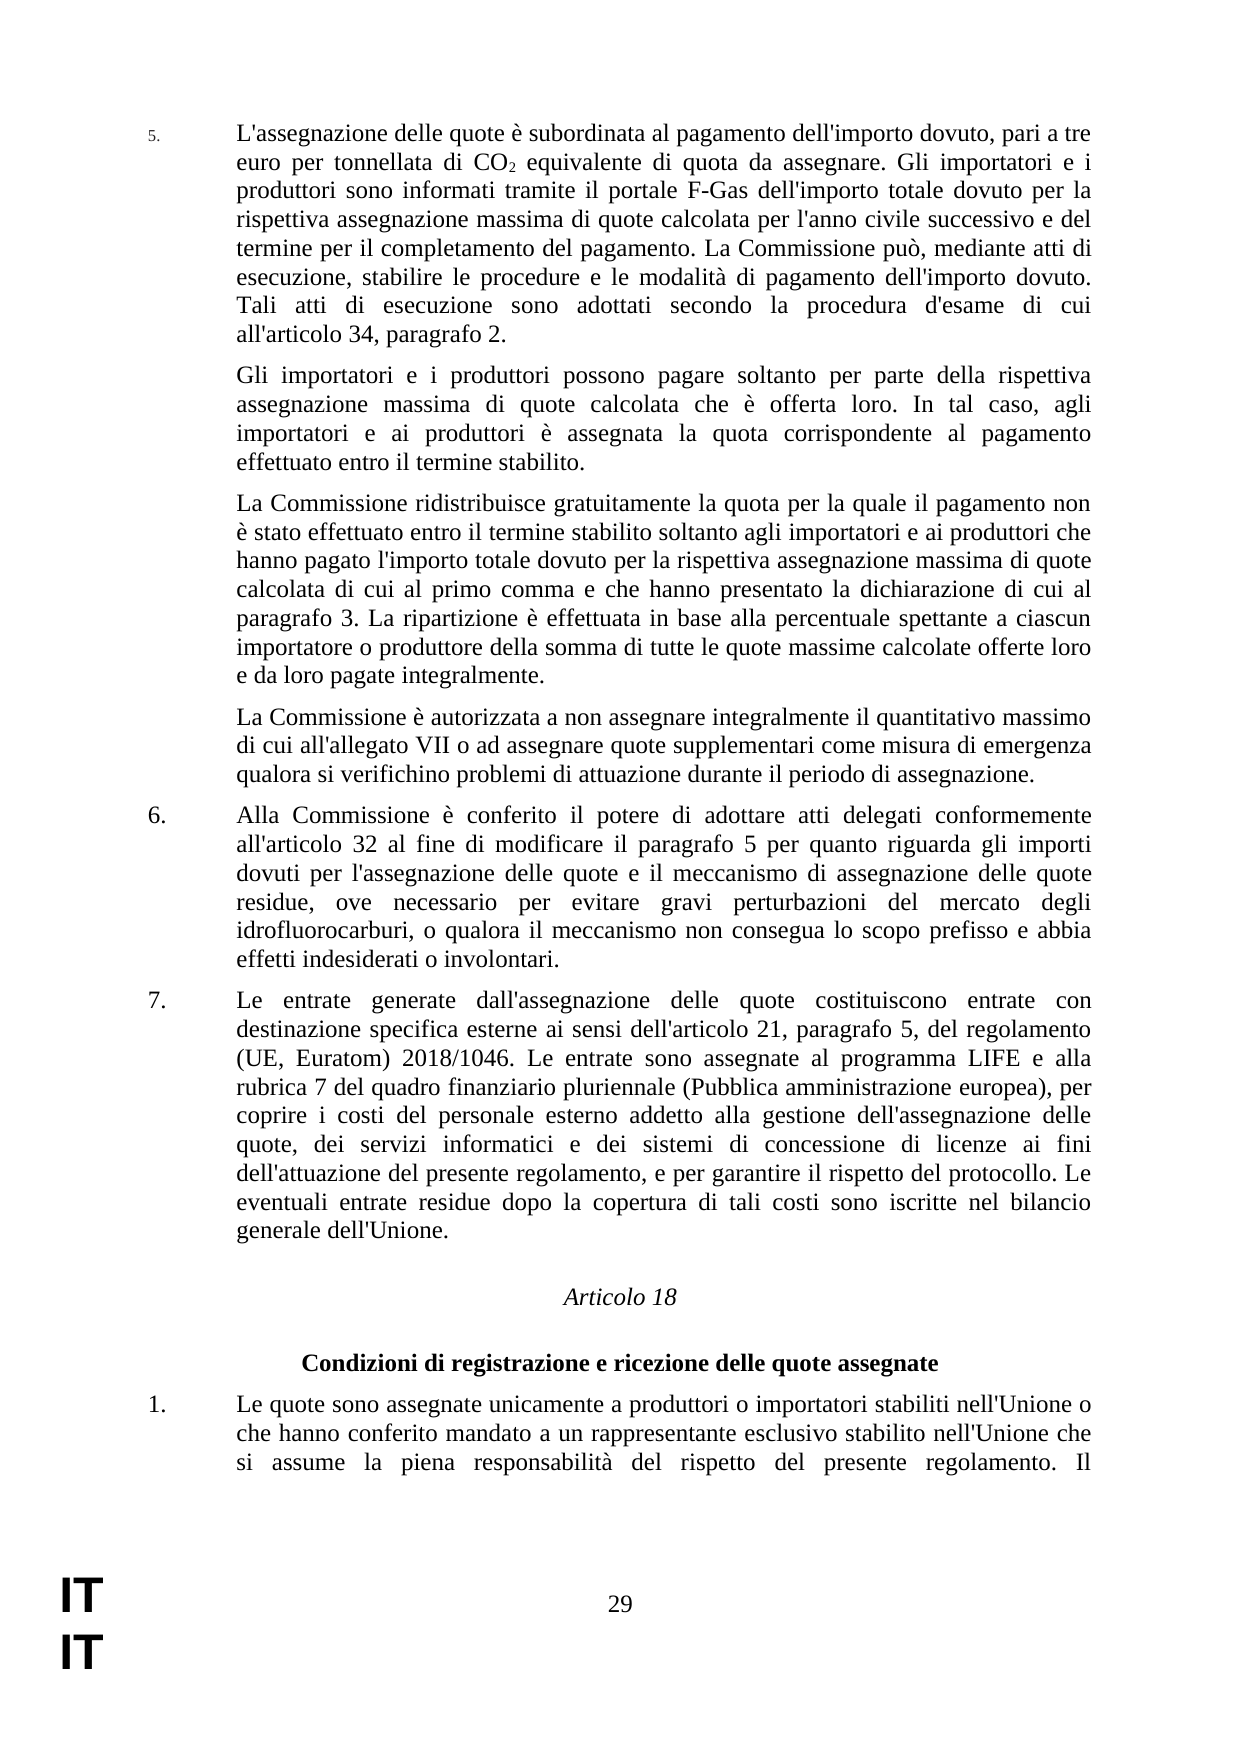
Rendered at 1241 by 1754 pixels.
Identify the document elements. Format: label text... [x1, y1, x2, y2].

text 5. L'assegnazione delle quote è subordinata al pagamento dell'importo dovuto, pari a tre euro per tonnellata di CO2 equivalente di quota da assegnare. Gli importatori e i produttori sono informati tramite il portale F-Gas dell'importo totale dovuto per la rispettiva assegnazione massima di quote calcolata per l'anno civile successivo e del termine per il completamento del pagamento. La Commissione può, mediante atti di esecuzione, stabilire le procedure e le modalità di pagamento dell'importo dovuto. Tali atti di esecuzione sono adottati secondo la procedura d'esame di cui all'articolo 34, paragrafo 2. [148, 118, 1092, 348]
text Gli importatori e i produttori possono pagare soltanto per parte della rispettiva assegnazione massima di quote calcolata che è offerta loro. In tal caso, agli importatori e ai produttori è assegnata la quota corrispondente al pagamento effettuato entro il termine stabilito. [236, 361, 1092, 476]
text Condizioni di registrazione e ricezione delle quote assegnate [148, 1348, 1092, 1377]
text La Commissione ridistribuisce gratuitamente la quota per la quale il pagamento non è stato effettuato entro il termine stabilito soltanto agli importatori e ai produttori che hanno pagato l'importo totale dovuto per la rispettiva assegnazione massima di quote calcolata di cui al primo comma e che hanno presentato la dichiarazione di cui al paragrafo 3. La ripartizione è effettuata in base alla percentuale spettante a ciascun importatore o produttore della somma di tutte le quote massime calcolate offerte loro e da loro pagate integralmente. [236, 488, 1092, 689]
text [148, 1389, 1092, 1476]
text La Commissione è autorizzata a non assegnare integralmente il quantitativo massimo di cui all'allegato VII o ad assegnare quote supplementari come misura di emergenza qualora si verifichino problemi di attuazione durante il periodo di assegnazione. [236, 702, 1092, 788]
text 7. Le entrate generate dall'assegnazione delle quote costituiscono entrate con destinazione specifica esterne ai sensi dell'articolo 21, paragrafo 5, del regolamento (UE, Euratom) 2018/1046. Le entrate sono assegnate al programma LIFE e alla rubrica 7 del quadro finanziario pluriennale (Pubblica amministrazione europea), per coprire i costi del personale esterno addetto alla gestione dell'assegnazione delle quote, dei servizi informatici e dei sistemi di concessione di licenze ai fini dell'attuazione del presente regolamento, e per garantire il rispetto del protocollo. Le eventuali entrate residue dopo la copertura di tali costi sono iscritte nel bilancio generale dell'Unione. [148, 986, 1092, 1244]
text Articolo 18 [148, 1282, 1092, 1311]
text 6. Alla Commissione è conferito il potere di adottare atti delegati conformemente all'articolo 32 al fine di modificare il paragrafo 5 per quanto riguarda gli importi dovuti per l'assegnazione delle quote e il meccanismo di assegnazione delle quote residue, ove necessario per evitare gravi perturbazioni del mercato degli idrofluorocarburi, o qualora il meccanismo non consegua lo scopo prefisso e abbia effetti indesiderati o involontari. [148, 801, 1092, 973]
